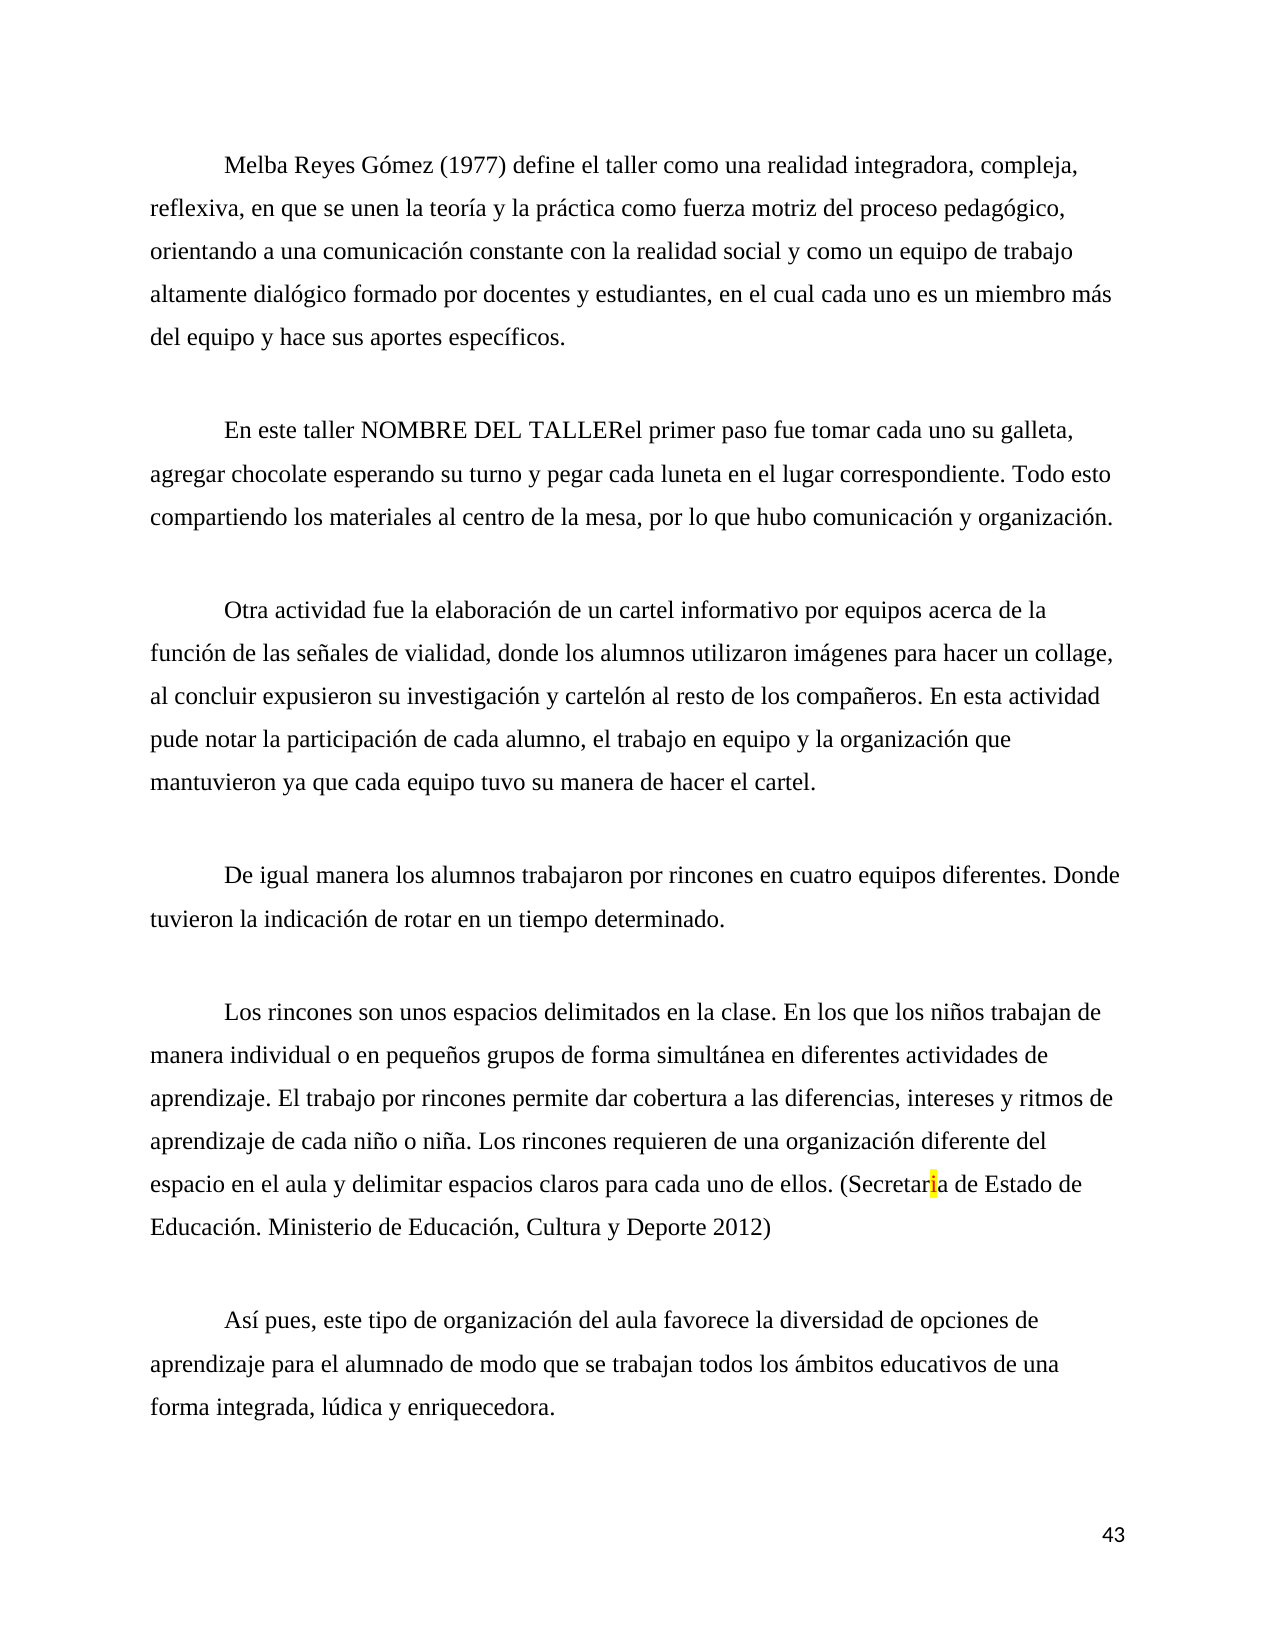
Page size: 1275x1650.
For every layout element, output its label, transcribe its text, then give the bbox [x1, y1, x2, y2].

text Melba Reyes Gómez (1977) define el taller como una realidad integradora, compleja, reflexiva, en que se unen la teoría y la práctica como fuerza motriz del proceso pedagógico, orientando a una comunicación constante con la realidad social y como un equipo de trabajo altamente dialógico formado por docentes y estudiantes, en el cual cada uno es un miembro más del equipo y hace sus aportes específicos. [150, 150, 1125, 351]
text En este taller NOMBRE DEL TALLERel primer paso fue tomar cada uno su galleta, agregar chocolate esperando su turno y pegar cada luneta en el lugar correspondiente. Todo esto compartiendo los materiales al centro de la mesa, por lo que hubo comunicación y organización. [150, 416, 1125, 531]
text Así pues, este tipo de organización del aula favorece la diversidad de opciones de aprendizaje para el alumnado de modo que se trabajan todos los ámbitos educativos de una forma integrada, lúdica y enriquecedora. [150, 1306, 1125, 1421]
text Los rincones son unos espacios delimitados en la clase. En los que los niños trabajan de manera individual o en pequeños grupos de forma simultánea en diferentes actividades de aprendizaje. El trabajo por rincones permite dar cobertura a las diferencias, intereses y ritmos de aprendizaje de cada niño o niña. Los rincones requieren de una organización diferente del espacio en el aula y delimitar espacios claros para cada uno de ellos. (Secretaria de Estado de Educación. Ministerio de Educación, Cultura y Deporte 2012) [150, 997, 1125, 1241]
text De igual manera los alumnos trabajaron por rincones en cuatro equipos diferentes. Donde tuvieron la indicación de rotar en un tiempo determinado. [150, 861, 1125, 932]
text Otra actividad fue la elaboración de un cartel informativo por equipos acerca de la función de las señales de vialidad, donde los alumnos utilizaron imágenes para hacer un collage, al concluir expusieron su investigación y cartelón al resto de los compañeros. En esta actividad pude notar la participación de cada alumno, el trabajo en equipo y la organización que mantuvieron ya que cada equipo tuvo su manera de hacer el cartel. [150, 595, 1125, 796]
